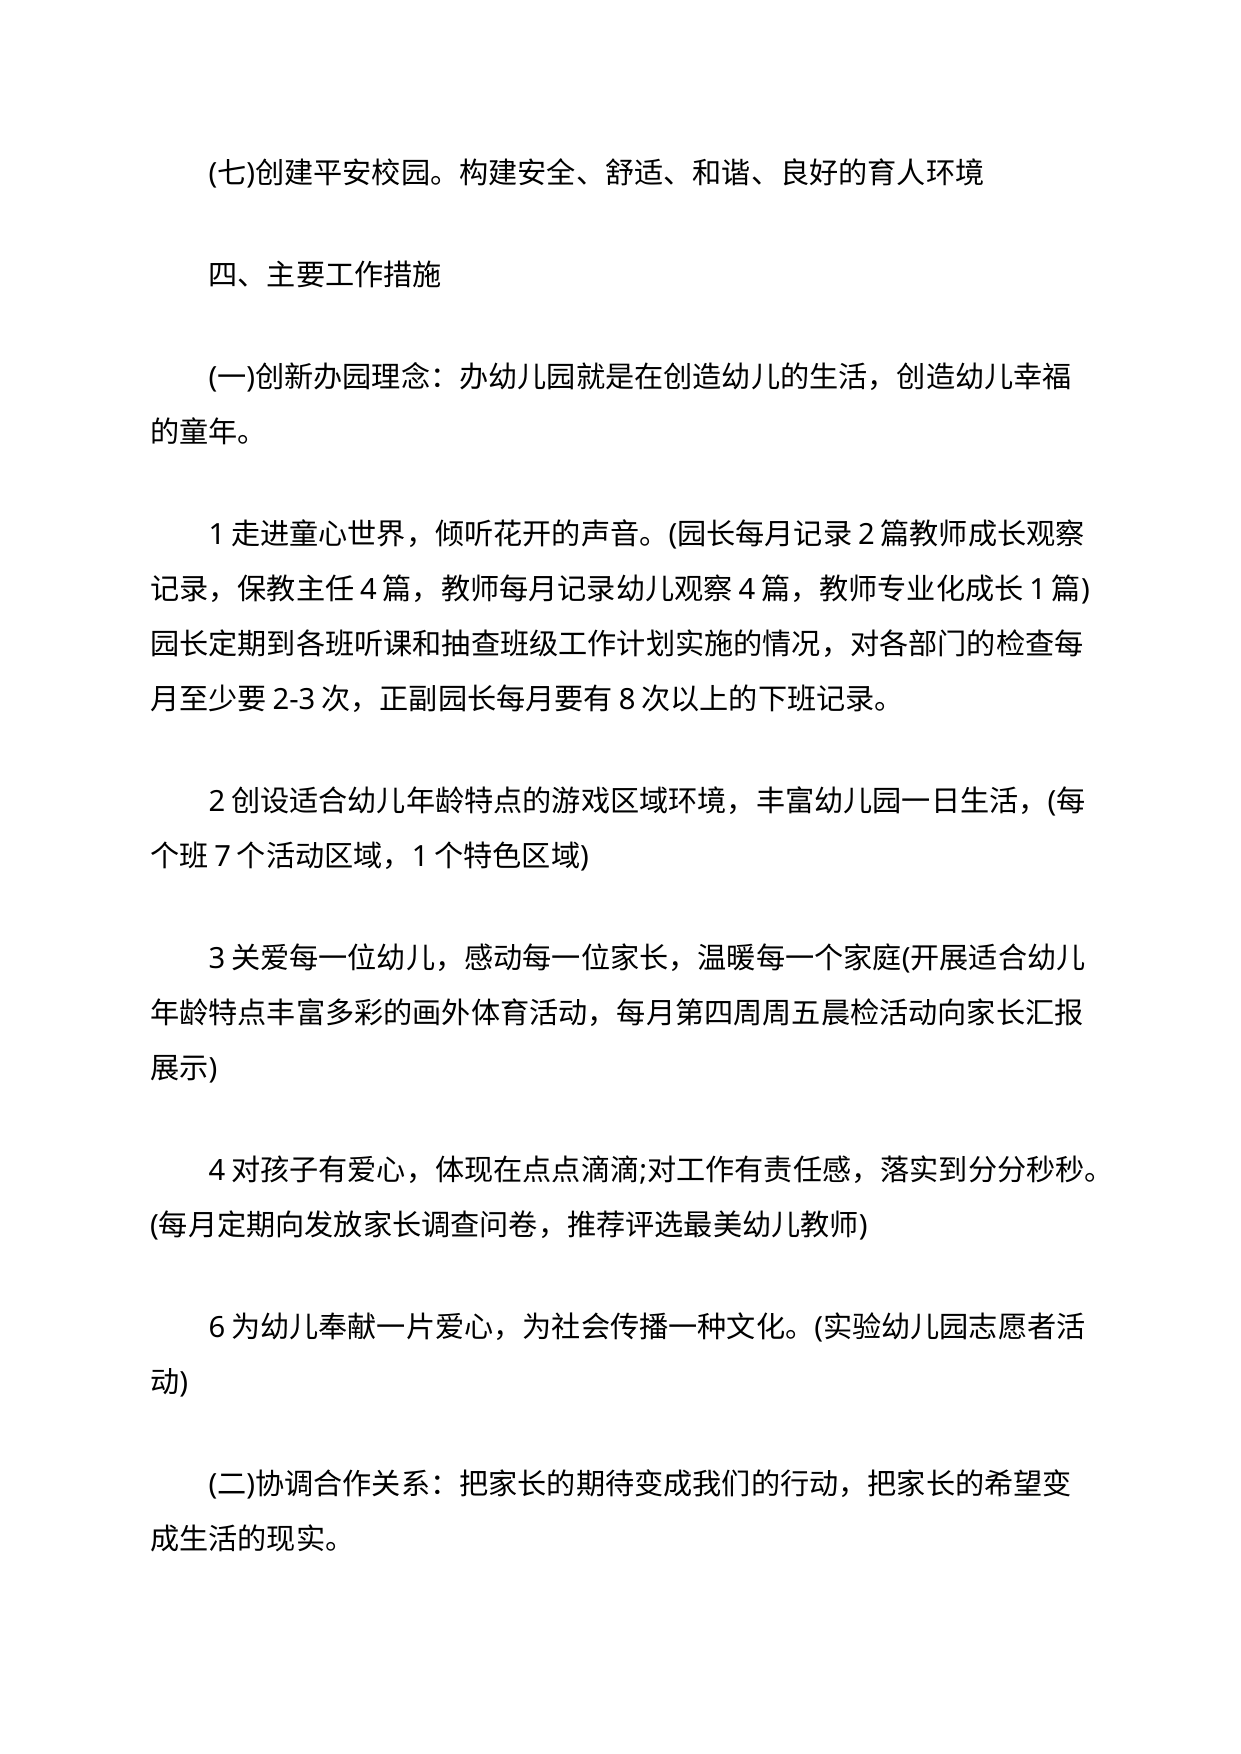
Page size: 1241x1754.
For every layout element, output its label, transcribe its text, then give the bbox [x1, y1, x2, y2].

text 4对孩子有爱心，体现在点点滴滴;对工作有责任感，落实到分分秒秒。(每月定期向发放家长调查问卷，推荐评选最美幼儿教师) [150, 1146, 1090, 1244]
text 3关爱每一位幼儿，感动每一位家长，温暖每一个家庭(开展适合幼儿年龄特点丰富多彩的画外体育活动，每月第四周周五晨检活动向家长汇报展示) [150, 934, 1090, 1087]
text (七)创建平安校园。构建安全、舒适、和谐、良好的育人环境 [150, 150, 1090, 192]
text 四、主要工作措施 [150, 252, 1090, 294]
text (一)创新办园理念：办幼儿园就是在创造幼儿的生活，创造幼儿幸福的童年。 [150, 354, 1090, 451]
text (二)协调合作关系：把家长的期待变成我们的行动，把家长的希望变成生活的现实。 [150, 1460, 1090, 1557]
text 1走进童心世界，倾听花开的声音。(园长每月记录2篇教师成长观察记录，保教主任4篇，教师每月记录幼儿观察4篇，教师专业化成长1篇)园长定期到各班听课和抽查班级工作计划实施的情况，对各部门的检查每月至少要2-3次，正副园长每月要有8次以上的下班记录。 [150, 511, 1090, 718]
text 6为幼儿奉献一片爱心，为社会传播一种文化。(实验幼儿园志愿者活动) [150, 1303, 1090, 1401]
text 2创设适合幼儿年龄特点的游戏区域环境，丰富幼儿园一日生活，(每个班7个活动区域，1个特色区域) [150, 777, 1090, 875]
